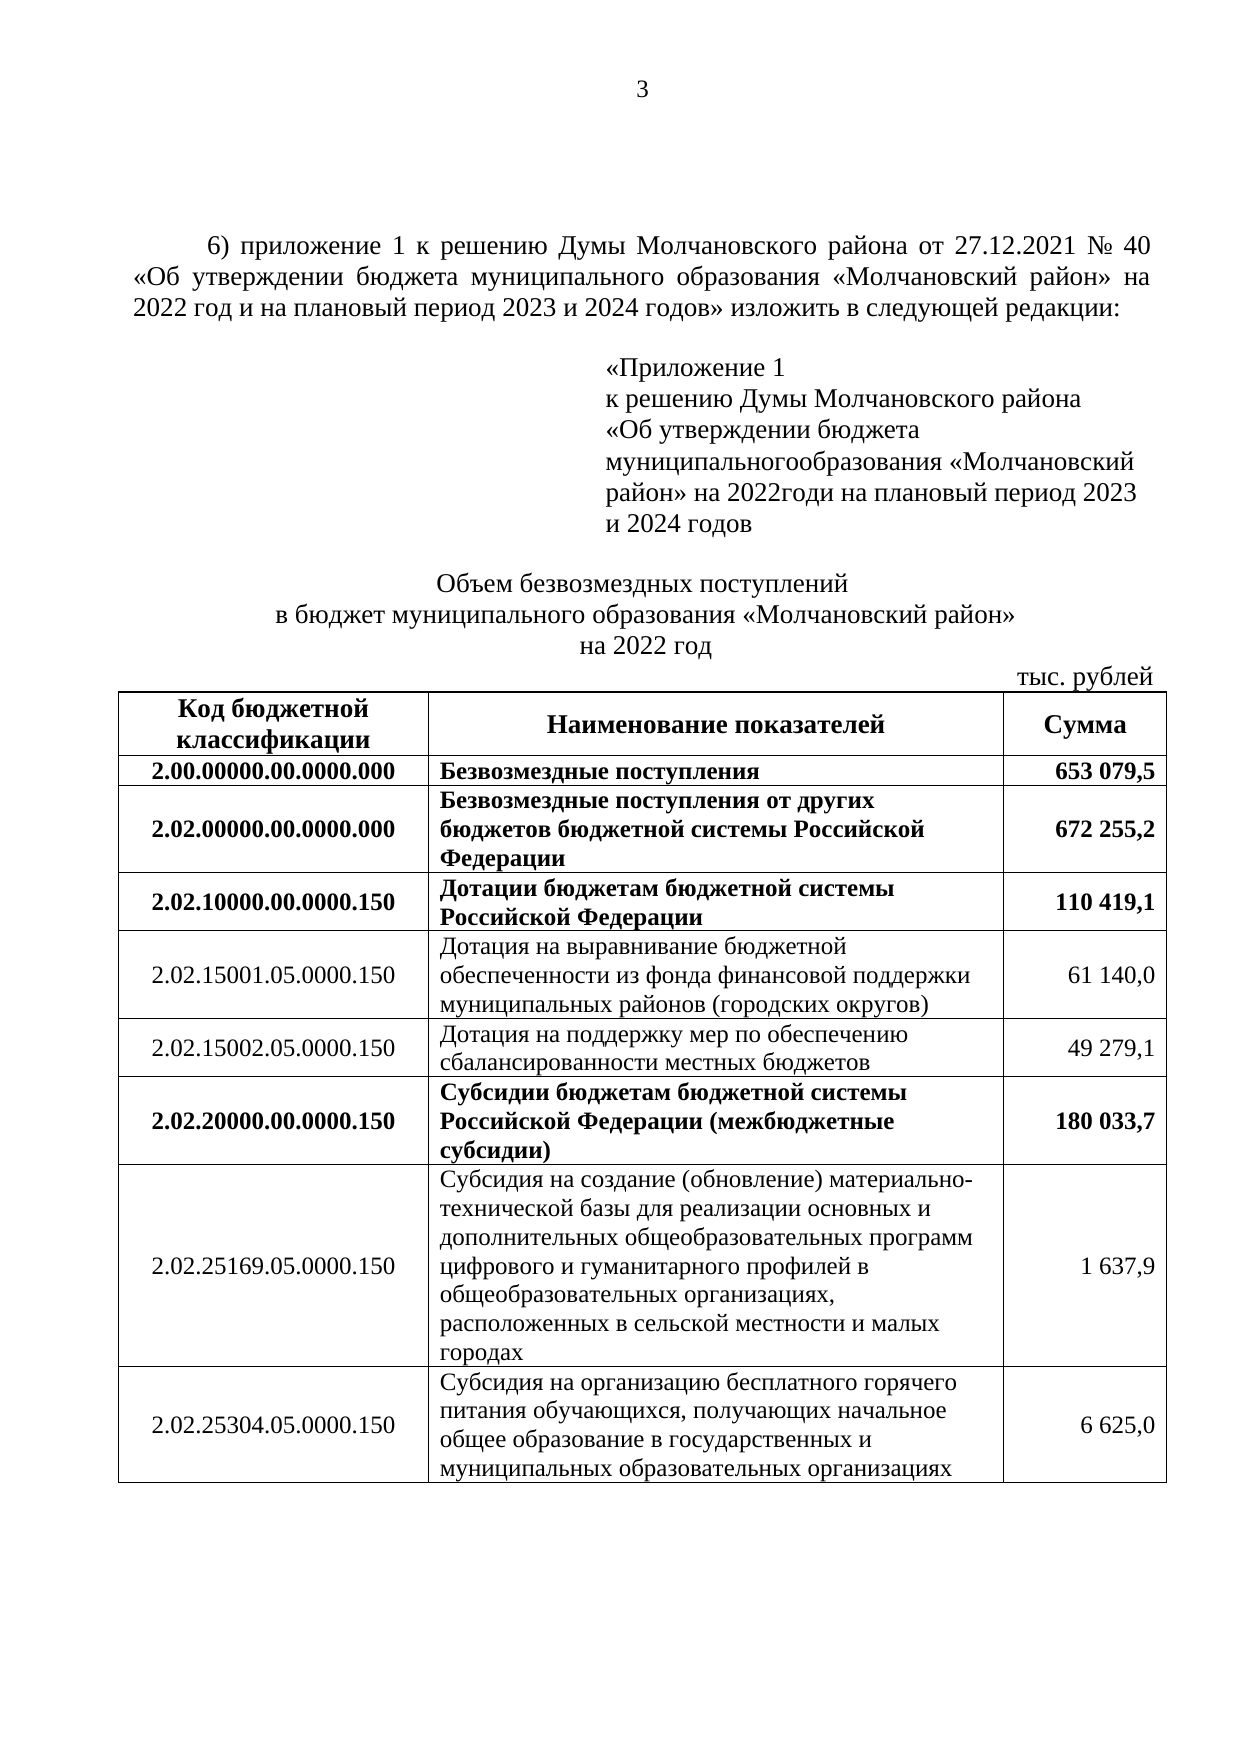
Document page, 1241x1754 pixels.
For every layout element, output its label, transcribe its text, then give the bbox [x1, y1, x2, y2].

text тыс. рублей [133, 660, 1226, 691]
table_cell 2.02.25169.05.0000.150 [119, 1165, 428, 1366]
table_cell Субсидии бюджетам бюджетной системы Российской Федерации (межбюджетные субсидии) [429, 1077, 1003, 1163]
table_cell 6 625,0 [1004, 1367, 1166, 1482]
table_header Код бюджетной классификации [119, 693, 428, 755]
table_cell Дотация на выравнивание бюджетной обеспеченности из фонда финансовой поддержки муниципальных районов (городских округов) [429, 931, 1003, 1018]
table_cell 2.02.10000.00.0000.150 [119, 873, 428, 930]
table_cell 110 419,1 [1004, 873, 1166, 930]
table_cell 2.02.20000.00.0000.150 [119, 1077, 428, 1163]
table_cell 180 033,7 [1004, 1077, 1166, 1163]
table_cell 2.02.15002.05.0000.150 [119, 1019, 428, 1076]
subtitle 6) приложение 1 к решению Думы Молчановского района от 27.12.2021 № 40 «Об утверждении бюджета муниципального образования «Молчановский район» на 2022 год и на плановый период 2023 и 2024 годов» изложить в следующей редакции: [133, 229, 1152, 322]
table_cell 61 140,0 [1004, 931, 1166, 1018]
text на 2022 год [133, 629, 1152, 660]
table_cell Безвозмездные поступления [429, 756, 1003, 784]
table_cell Дотация на поддержку мер по обеспечению сбалансированности местных бюджетов [429, 1019, 1003, 1076]
table_cell Безвозмездные поступления от других бюджетов бюджетной системы Российской Федерации [429, 786, 1003, 872]
text «Приложение 1 [605, 351, 1152, 382]
text «Об утверждении бюджета муниципальногообразования «Молчановский район» на 2022годи на плановый период 2023 и 2024 годов [605, 413, 1152, 538]
table_header Наименование показателей [429, 693, 1003, 755]
table_cell 672 255,2 [1004, 786, 1166, 872]
table_cell 1 637,9 [1004, 1165, 1166, 1366]
table_cell Субсидия на создание (обновление) материально-технической базы для реализации основных и дополнительных общеобразовательных программ цифрового и гуманитарного профилей в общеобразовательных организациях, расположенных в сельской местности и малых городах [429, 1165, 1003, 1366]
table_cell 2.02.00000.00.0000.000 [119, 786, 428, 872]
text к решению Думы Молчановского района [605, 382, 1152, 413]
table_cell Субсидия на организацию бесплатного горячего питания обучающихся, получающих начальное общее образование в государственных и муниципальных образовательных организациях [429, 1367, 1003, 1482]
table_cell 2.00.00000.00.0000.000 [119, 756, 428, 784]
table_cell 653 079,5 [1004, 756, 1166, 784]
text Объем безвозмездных поступлений [133, 567, 1152, 598]
table_cell 2.02.15001.05.0000.150 [119, 931, 428, 1018]
text в бюджет муниципального образования «Молчановский район» [133, 598, 1152, 629]
table_header Сумма [1004, 693, 1166, 755]
table_cell 49 279,1 [1004, 1019, 1166, 1076]
table_cell 2.02.25304.05.0000.150 [119, 1367, 428, 1482]
table_cell Дотации бюджетам бюджетной системы Российской Федерации [429, 873, 1003, 930]
